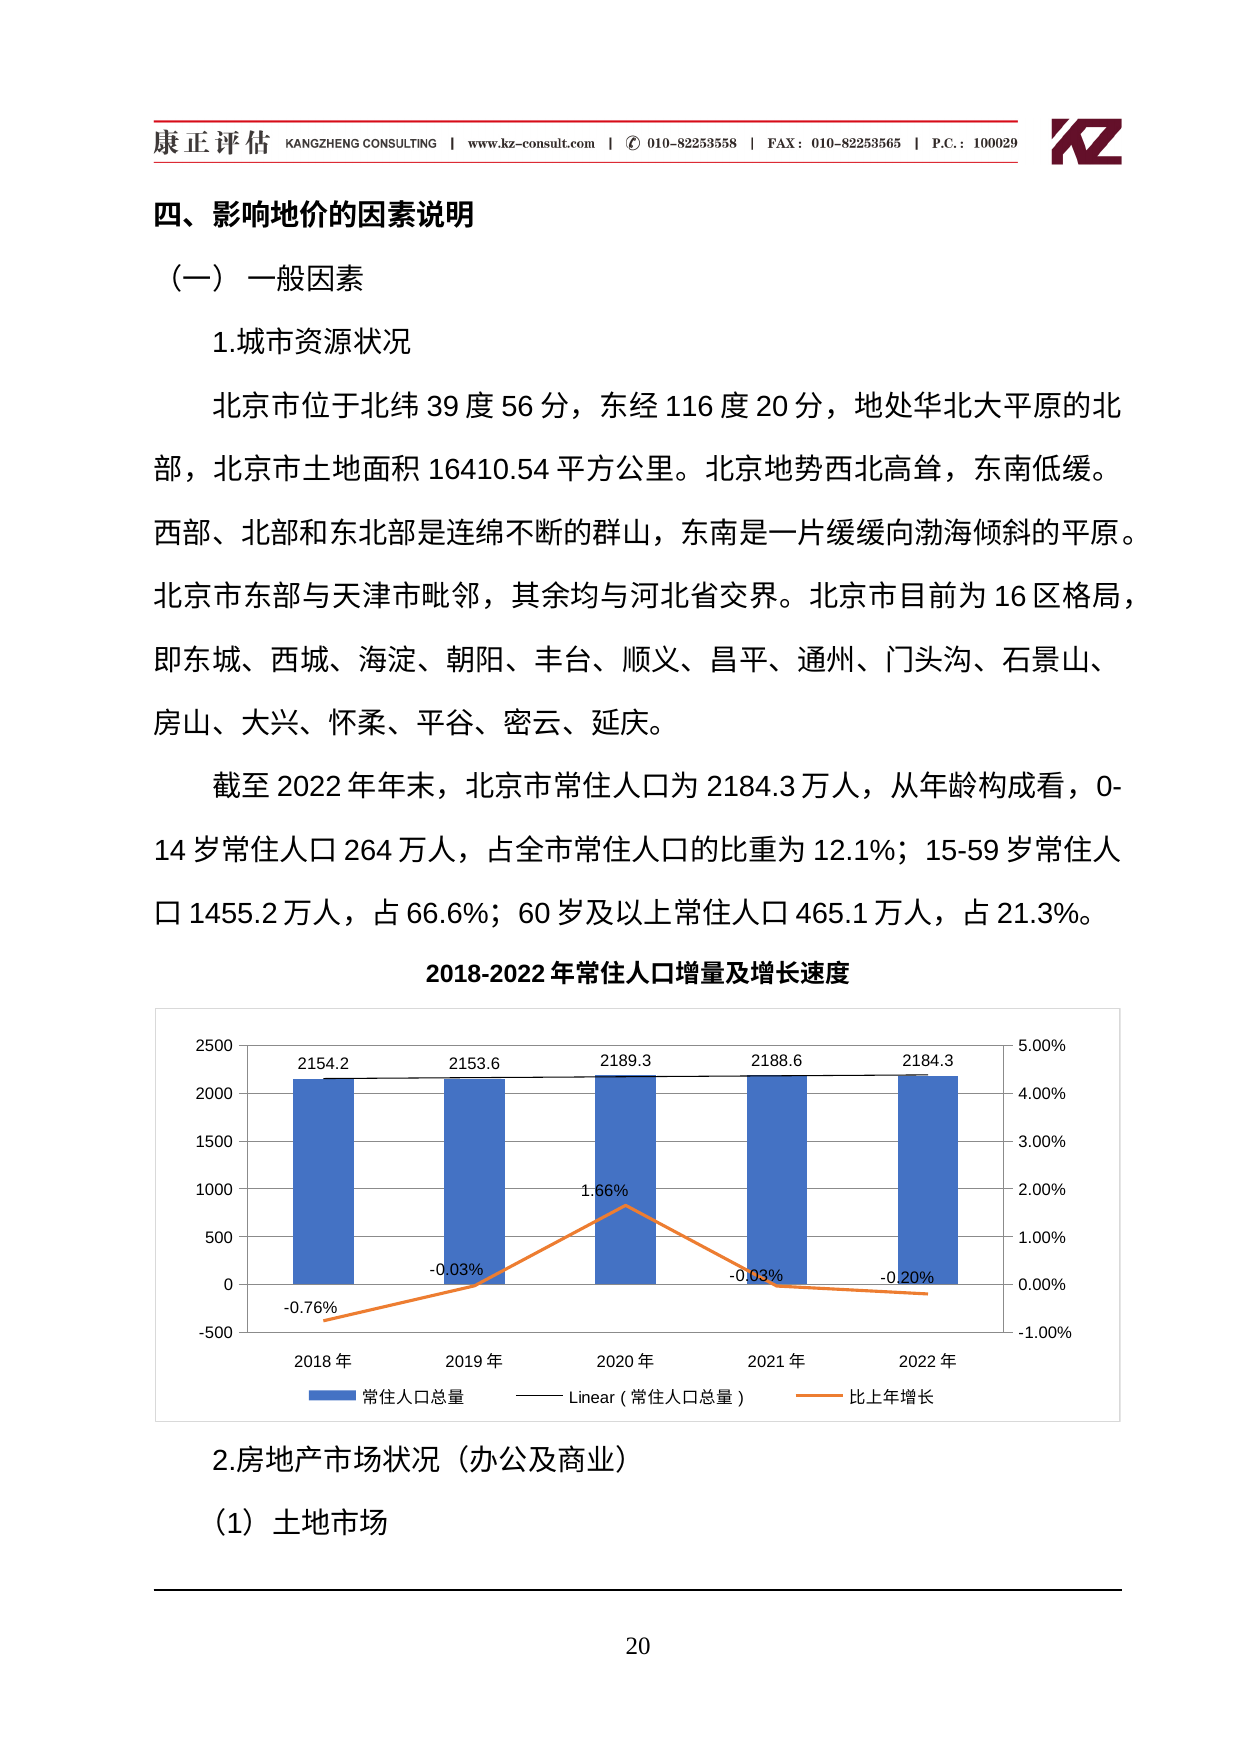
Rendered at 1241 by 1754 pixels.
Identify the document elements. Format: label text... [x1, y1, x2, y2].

text 2.房地产市场状况（办公及商业） [153, 1437, 1101, 1479]
picture [153, 118, 1122, 165]
text 四、影响地价的因素说明 [153, 192, 1122, 234]
text （一） 一般因素 [153, 255, 1122, 298]
text 北京市位于北纬39度56分，东经116度20分，地处华北大平原的北部，北京市土地面积16410.54平方公里。北京地势西北高耸，东南低缓。西部、北部和东北部是连绵不断的群山，东南是一片缓缓向渤海倾斜的平原。北京市东部与天津市毗邻，其余均与河北省交界。北京市目前为16区格局，即东城、西城、海淀、朝阳、丰台、顺义、昌平、通州、门头沟、石景山、房山、大兴、怀柔、平谷、密云、延庆。 [153, 382, 1122, 742]
text （1）土地市场 [197, 1500, 1122, 1542]
text 2018-2022年常住人口增量及增长速度 [153, 953, 1122, 989]
text 截至2022年年末，北京市常住人口为2184.3万人，从年龄构成看，0-14岁常住人口264万人，占全市常住人口的比重为12.1%；15-59岁常住人口1455.2万人，占66.6%；60岁及以上常住人口465.1万人，占21.3%。 [153, 763, 1122, 932]
text 1.城市资源状况 [153, 319, 1101, 361]
